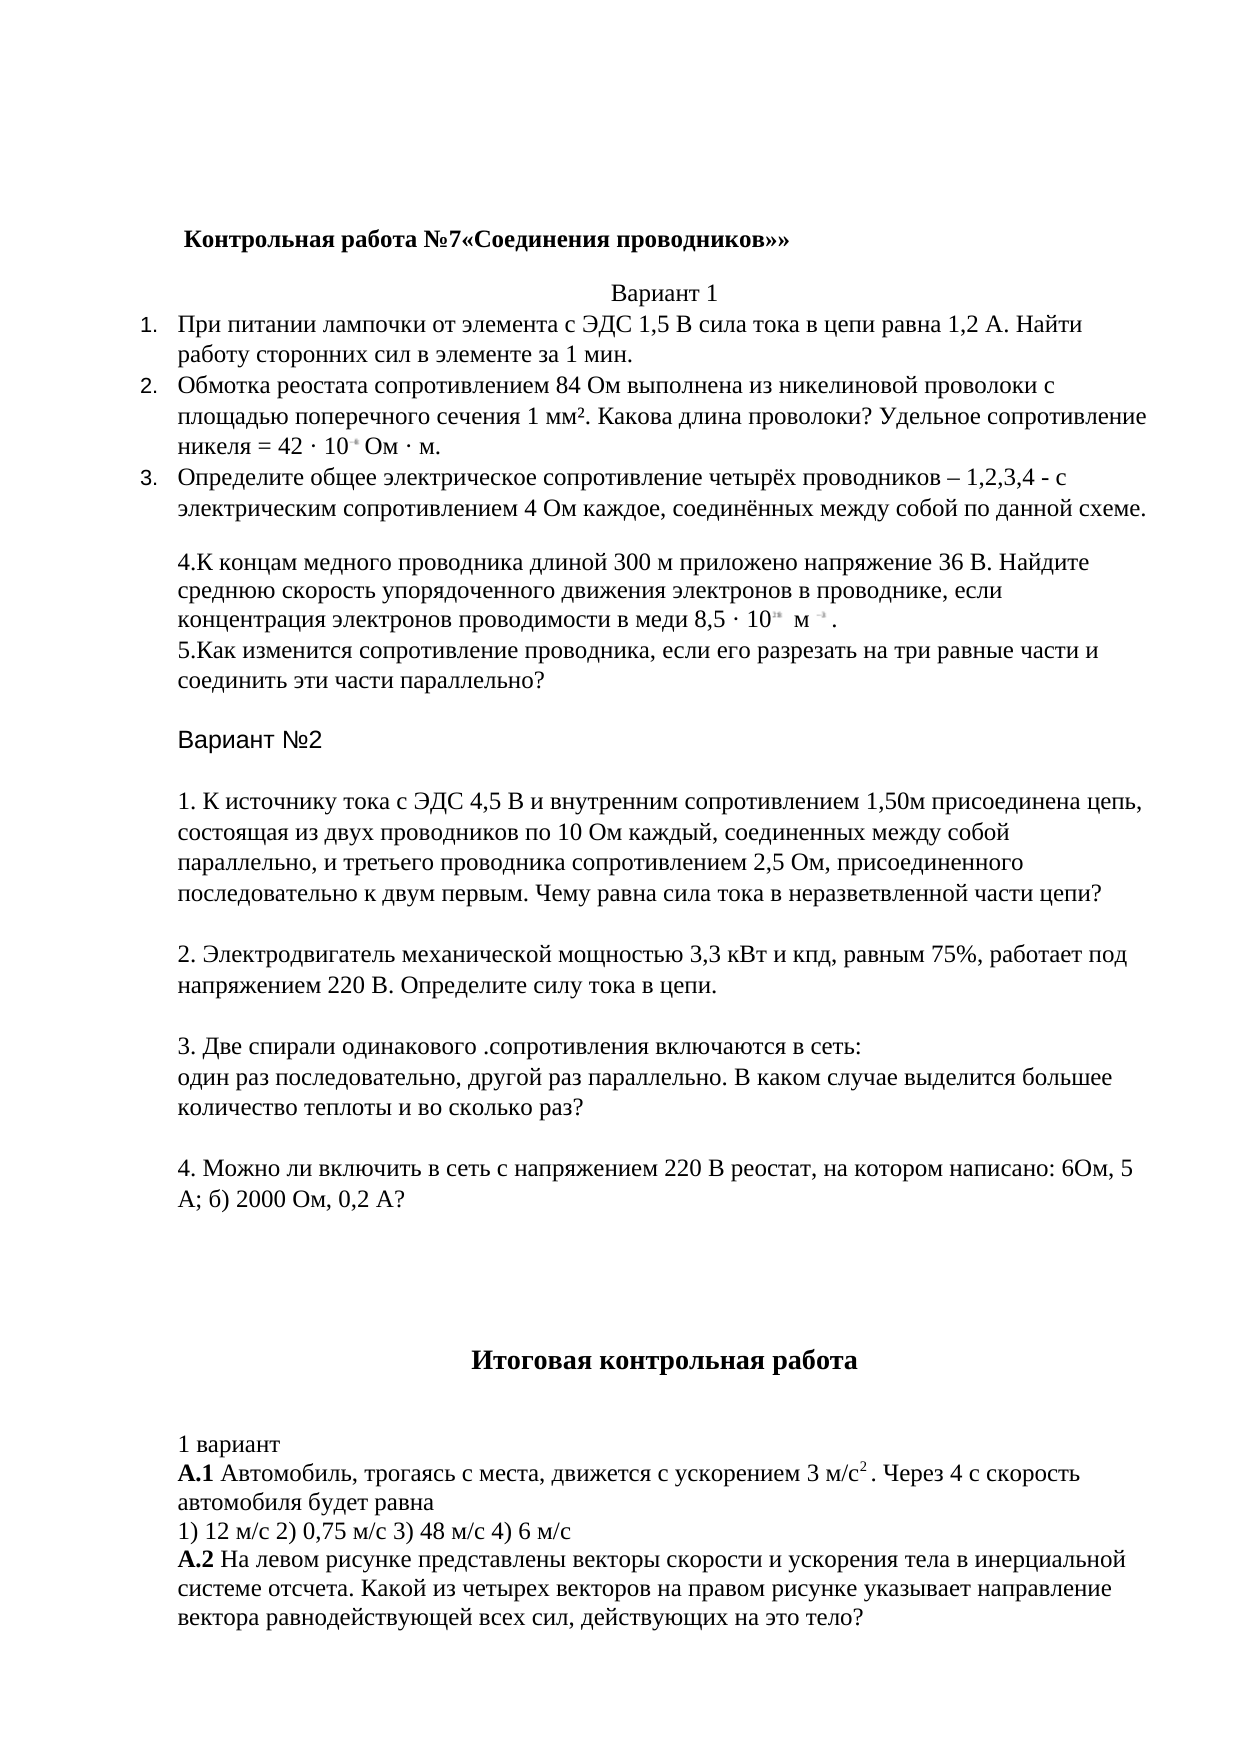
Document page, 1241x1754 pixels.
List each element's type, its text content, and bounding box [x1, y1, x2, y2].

text один раз последовательно, другой раз параллельно. В каком случае выделится большее количество теплоты и во сколько раз? [177, 1060, 1152, 1121]
picture [771, 608, 788, 628]
text Итоговая контрольная работа [177, 1311, 1152, 1376]
list При питании лампочки от элемента с ЭДС 1,5 В сила тока в цепи равна 1,2 А. Найти работу сторонних сил в элементе за 1 мин. [140, 307, 1152, 368]
text 1. К источнику тока с ЭДС 4,5 В и внутренним сопротивлением 1,50м присоединена цепь, состоящая из двух проводников по 10 Ом каждый, соединенных между собой параллельно, и третьего проводника сопротивлением 2,5 Ом, присоединенного последовательно к двум первым. Чему равна сила тока в неразветвленной части цепи? [177, 784, 1152, 907]
text 1 вариант [177, 1429, 1152, 1458]
text Вариант №2 [177, 725, 1152, 753]
text 4. Можно ли включить в сеть с напряжением 220 В реостат, на котором написано: 6Ом, 5 А; б) 2000 Ом, 0,2 А? [177, 1152, 1152, 1213]
text Вариант 1 [177, 278, 1152, 307]
text 4.К концам медного проводника длиной 300 м приложено напряжение 36 В. Найдите среднюю скорость упорядоченного движения электронов в проводнике, если концентрация электронов проводимости в меди 8,5 · 10 м . [177, 547, 1152, 633]
list Обмотка реостата сопротивлением 84 Ом выполнена из никелиновой проволоки с площадью поперечного сечения 1 мм². Какова длина проволоки? Удельное сопротивление никеля = 42 · 10Ом · м. [140, 368, 1152, 460]
text А.2 На левом рисунке представлены векторы скорости и ускорения тела в инерциальной системе отсчета. Какой из четырех векторов на правом рисунке указывает направление вектора равнодействующей всех сил, действующих на это тело? [177, 1544, 1152, 1631]
text 2. Электродвигатель механической мощностью 3,3 кВт и кпд, равным 75%, работает под напряжением 220 В. Определите силу тока в цепи. [177, 937, 1152, 998]
list Определите общее электрическое сопротивление четырёх проводников – 1,2,3,4 - с электрическим сопротивлением 4 Ом каждое, соединённых между собой по данной схеме. [140, 460, 1152, 521]
picture [815, 608, 832, 628]
text Контрольная работа №7«Соединения проводников»» [177, 224, 1152, 253]
text 1) 12 м/с 2) 0,75 м/с 3) 48 м/с 4) 6 м/с [177, 1516, 1152, 1544]
text А.1 Автомобиль, трогаясь с места, движется с ускорением 3 м/с2 . Через 4 с скорость автомобиля будет равна [177, 1458, 1152, 1516]
text 3. Две спирали одинакового .сопротивления включаются в сеть: [177, 1029, 1152, 1060]
picture [348, 436, 365, 455]
text 5.Как изменится сопротивление проводника, если его разрезать на три равные части и соединить эти части параллельно? [177, 633, 1152, 694]
